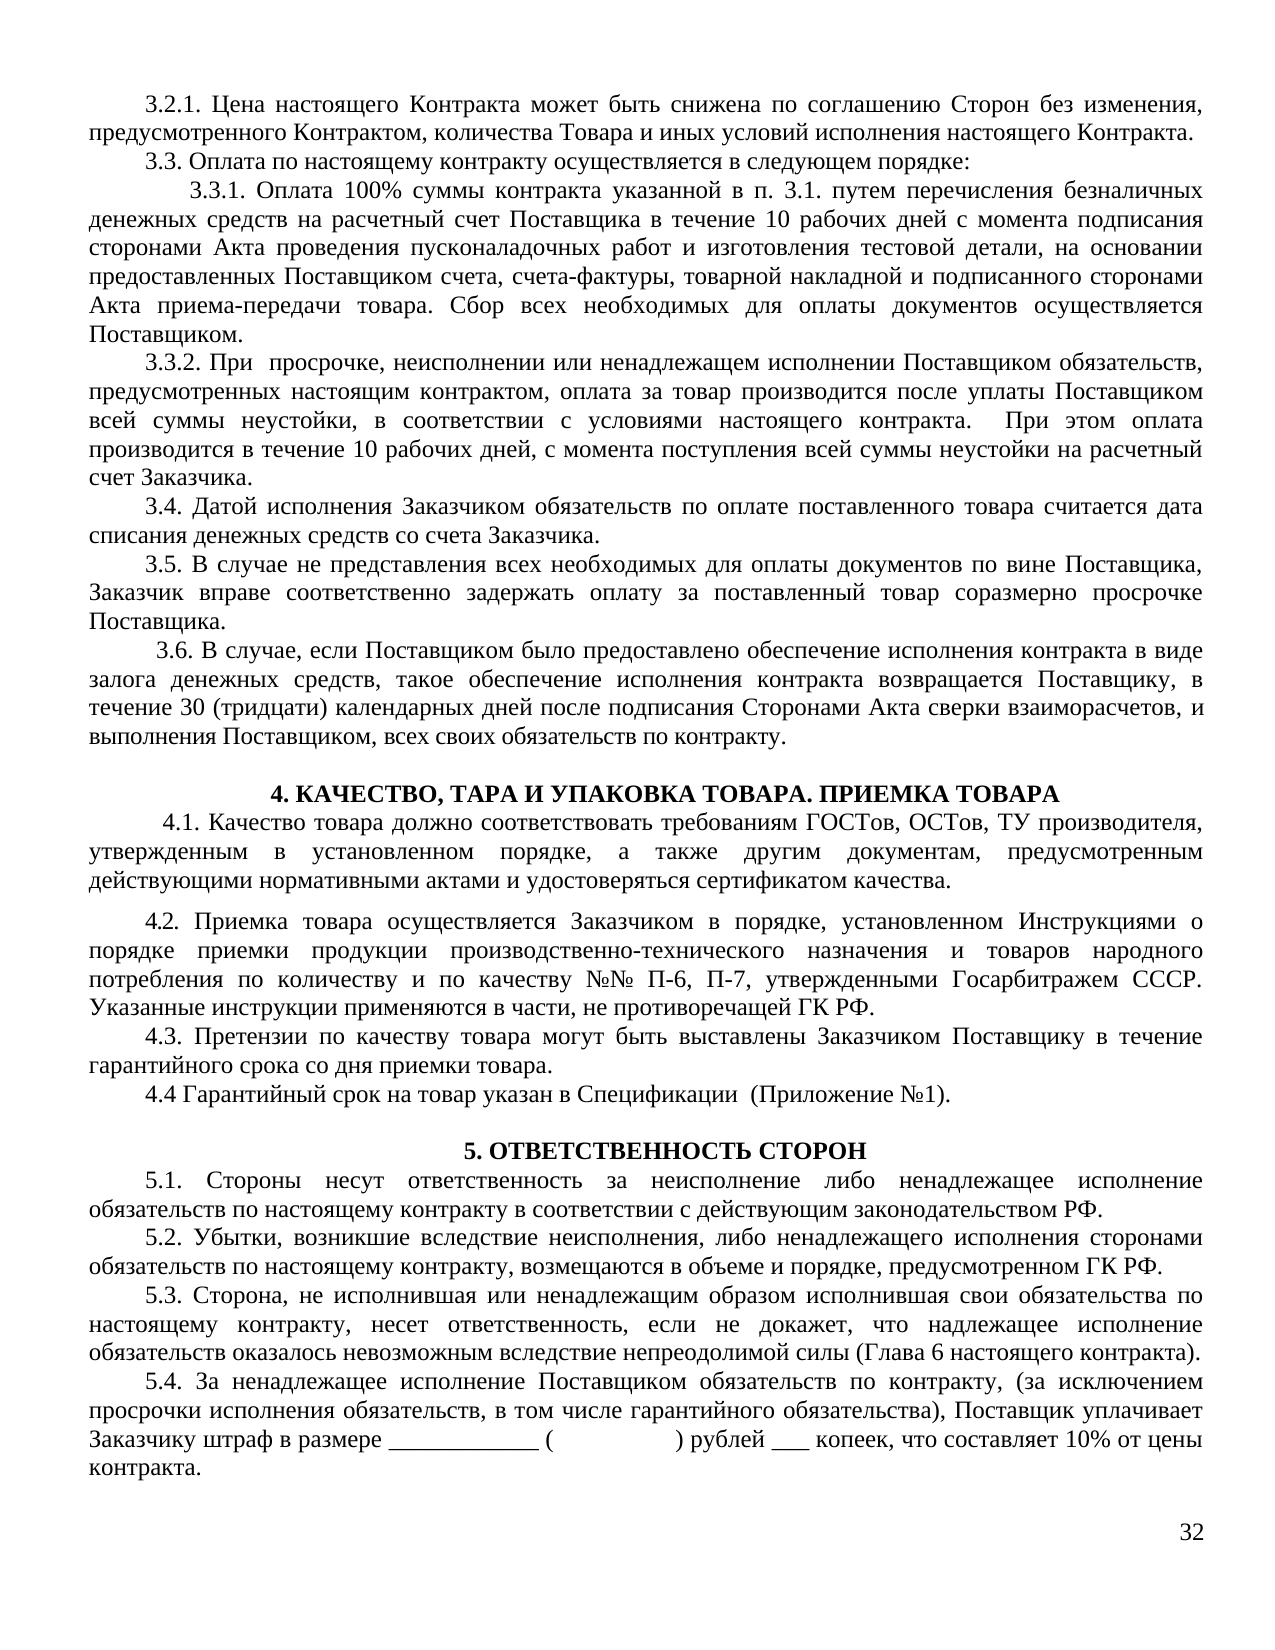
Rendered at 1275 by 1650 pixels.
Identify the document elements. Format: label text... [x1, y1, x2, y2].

text 4. КАЧЕСТВО, ТАРА И УПАКОВКА ТОВАРА. ПРИЕМКА ТОВАРА [126, 779, 1204, 807]
text 3.3.1. Оплата 100% суммы контракта указанной в п. 3.1. путем перечисления безналичных денежных средств на расчетный счет Поставщика в течение 10 рабочих дней с момента подписания сторонами Акта проведения пусконаладочных работ и изготовления тестовой детали, на основании предоставленных Поставщиком счета, счета-фактуры, товарной накладной и подписанного сторонами Акта приема-передачи товара. Сбор всех необходимых для оплаты документов осуществляется Поставщиком. [74, 175, 1204, 347]
text 5.4. За ненадлежащее исполнение Поставщиком обязательств по контракту, (за исключением просрочки исполнения обязательств, в том числе гарантийного обязательства), Поставщик уплачивает Заказчику штраф в размере ____________ ( ) рублей ___ копеек, что составляет 10% от цены контракта. [89, 1366, 1204, 1481]
text 5.3. Сторона, не исполнившая или ненадлежащим образом исполнившая свои обязательства по настоящему контракту, несет ответственность, если не докажет, что надлежащее исполнение обязательств оказалось невозможным вследствие непреодолимой силы (Глава 6 настоящего контракта). [89, 1280, 1204, 1366]
text 4.3. Претензии по качеству товара могут быть выставлены Заказчиком Поставщику в течение гарантийного срока со дня приемки товара. [89, 1021, 1204, 1079]
text 4.2. Приемка товара осуществляется Заказчиком в порядке, установленном Инструкциями о порядке приемки продукции производственно-технического назначения и товаров народного потребления по количеству и по качеству №№ П-6, П-7, утвержденными Госарбитражем СССР. Указанные инструкции применяются в части, не противоречащей ГК РФ. [89, 906, 1204, 1021]
text 5.2. Убытки, возникшие вследствие неисполнения, либо ненадлежащего исполнения сторонами обязательств по настоящему контракту, возмещаются в объеме и порядке, предусмотренном ГК РФ. [89, 1222, 1204, 1280]
text 3.3. Оплата по настоящему контракту осуществляется в следующем порядке: [89, 146, 1204, 175]
text 5.1. Стороны несут ответственность за неисполнение либо ненадлежащее исполнение обязательств по настоящему контракту в соответствии с действующим законодательством РФ. [89, 1165, 1204, 1222]
text 3.5. В случае не представления всех необходимых для оплаты документов по вине Поставщика, Заказчик вправе соответственно задержать оплату за поставленный товар соразмерно просрочке Поставщика. [89, 549, 1204, 635]
text 3.2.1. Цена настоящего Контракта может быть снижена по соглашению Сторон без изменения, предусмотренного Контрактом, количества Товара и иных условий исполнения настоящего Контракта. [89, 89, 1204, 146]
text 5. ОТВЕТСТВЕННОСТЬ СТОРОН [126, 1136, 1204, 1165]
text 3.4. Датой исполнения Заказчиком обязательств по оплате поставленного товара считается дата списания денежных средств со счета Заказчика. [89, 491, 1204, 549]
text 3.3.2. При просрочке, неисполнении или ненадлежащем исполнении Поставщиком обязательств, предусмотренных настоящим контрактом, оплата за товар производится после уплаты Поставщиком всей суммы неустойки, в соответствии с условиями настоящего контракта. При этом оплата производится в течение 10 рабочих дней, с момента поступления всей суммы неустойки на расчетный счет Заказчика. [89, 347, 1204, 491]
text 4.4 Гарантийный срок на товар указан в Спецификации (Приложение №1). [89, 1079, 1204, 1107]
text 4.1. Качество товара должно соответствовать требованиям ГОСТов, ОСТов, ТУ производителя, утвержденным в установленном порядке, а также другим документам, предусмотренным действующими нормативными актами и удостоверяться сертификатом качества. [89, 807, 1204, 894]
text 3.6. В случае, если Поставщиком было предоставлено обеспечение исполнения контракта в виде залога денежных средств, такое обеспечение исполнения контракта возвращается Поставщику, в течение 30 (тридцати) календарных дней после подписания Сторонами Акта сверки взаиморасчетов, и выполнения Поставщиком, всех своих обязательств по контракту. [89, 635, 1204, 750]
